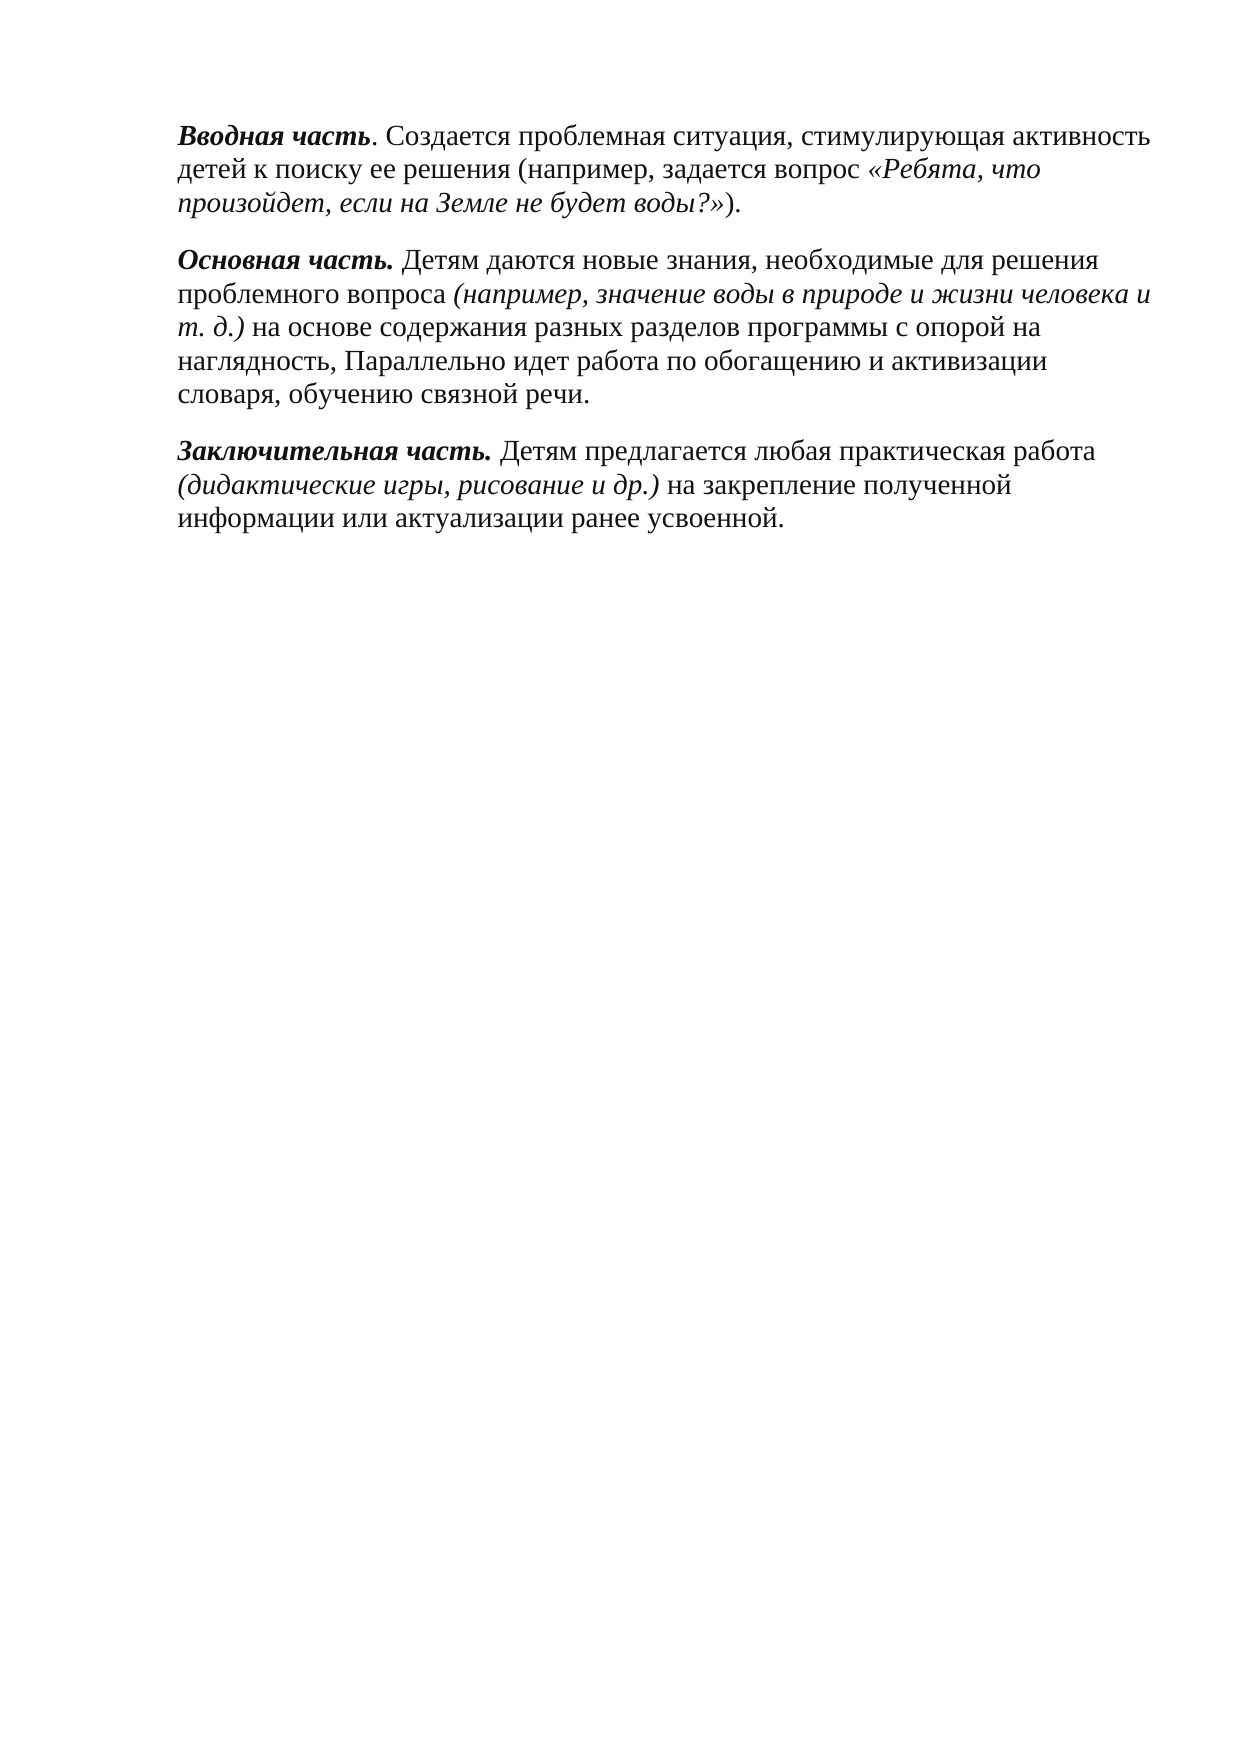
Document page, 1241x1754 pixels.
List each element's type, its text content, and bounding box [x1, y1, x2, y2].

text Заключительная часть. Детям предлагается любая практическая работа (дидактические игры, рисование и др.) на закрепление полученной информации или актуализации ранее усвоенной. [177, 433, 1152, 534]
text Основная часть. Детям даются новые знания, необходимые для решения проблемного вопроса (например, значение воды в природе и жизни человека и т. д.) на основе содержания разных разделов программы с опорой на наглядность, Параллельно идет работа по обогащению и активизации словаря, обучению связной речи. [177, 242, 1152, 410]
text Вводная часть. Создается проблемная ситуация, стимулирующая активность детей к поиску ее решения (например, задается вопрос «Ребята, что произойдет, если на Земле не будет воды?»). [177, 118, 1152, 219]
